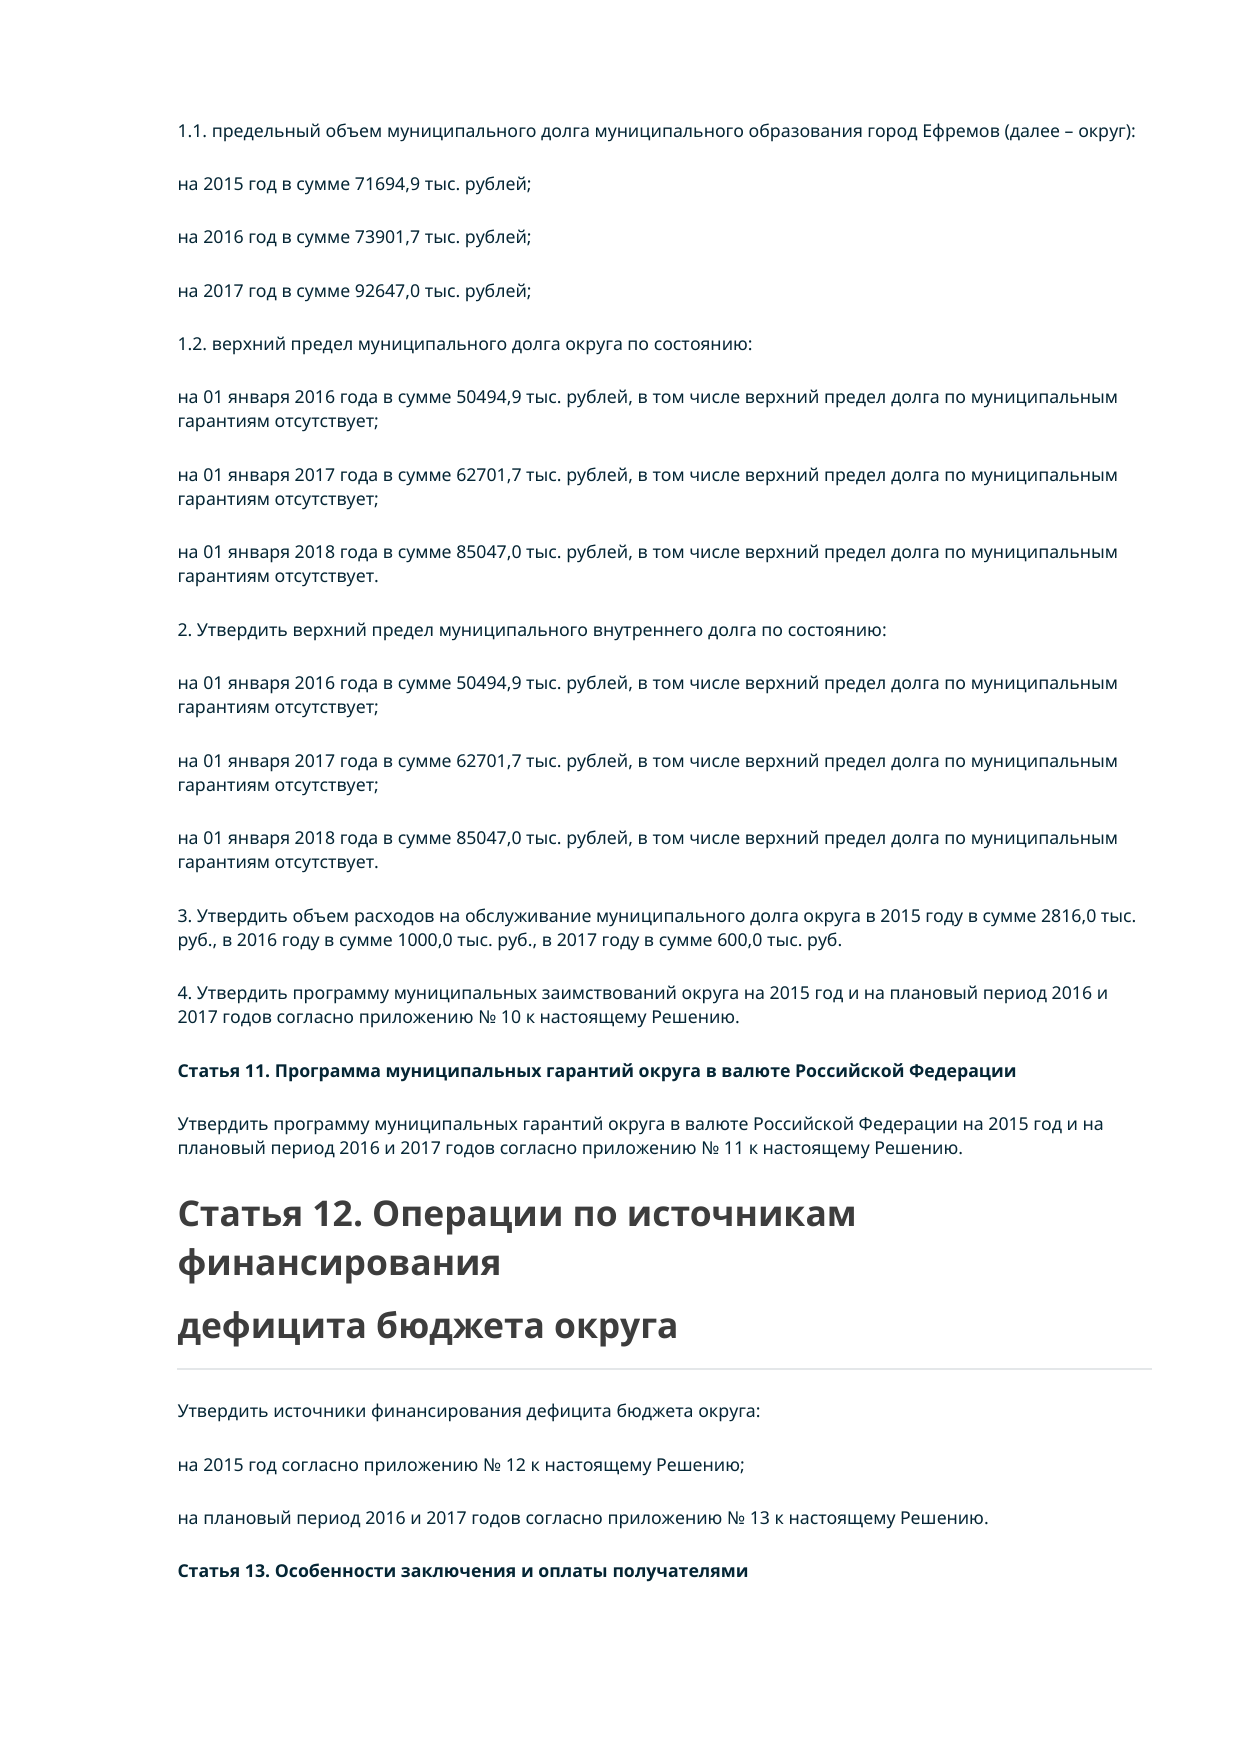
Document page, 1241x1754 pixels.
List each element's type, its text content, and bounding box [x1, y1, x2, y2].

text Статья 13. Особенности заключения и оплаты получателями [177, 1559, 1152, 1583]
text на 2016 год в сумме 73901,7 тыс. рублей; [177, 225, 1152, 249]
text на 01 января 2018 года в сумме 85047,0 тыс. рублей, в том числе верхний предел долга по муниципальным гарантиям отсутствует. [177, 540, 1152, 588]
text 1.1. предельный объем муниципального долга муниципального образования город Ефремов (далее – округ): [177, 118, 1152, 142]
text на 01 января 2018 года в сумме 85047,0 тыс. рублей, в том числе верхний предел долга по муниципальным гарантиям отсутствует. [177, 826, 1152, 874]
text дефицита бюджета округа [177, 1301, 1152, 1368]
text Утвердить источники финансирования дефицита бюджета округа: [177, 1399, 1152, 1423]
text на 2017 год в сумме 92647,0 тыс. рублей; [177, 278, 1152, 302]
text на 2015 год в сумме 71694,9 тыс. рублей; [177, 171, 1152, 196]
text на 01 января 2016 года в сумме 50494,9 тыс. рублей, в том числе верхний предел долга по муниципальным гарантиям отсутствует; [177, 385, 1152, 433]
text 1.2. верхний предел муниципального долга округа по состоянию: [177, 331, 1152, 356]
text на 2015 год согласно приложению № 12 к настоящему Решению; [177, 1452, 1152, 1476]
text на 01 января 2017 года в сумме 62701,7 тыс. рублей, в том числе верхний предел долга по муниципальным гарантиям отсутствует; [177, 748, 1152, 796]
text 4. Утвердить программу муниципальных заимствований округа на 2015 год и на плановый период 2016 и 2017 годов согласно приложению № 10 к настоящему Решению. [177, 981, 1152, 1029]
text на 01 января 2017 года в сумме 62701,7 тыс. рублей, в том числе верхний предел долга по муниципальным гарантиям отсутствует; [177, 462, 1152, 511]
text на плановый период 2016 и 2017 годов согласно приложению № 13 к настоящему Решению. [177, 1505, 1152, 1529]
text Статья 12. Операции по источникам финансирования [177, 1189, 1152, 1285]
text 3. Утвердить объем расходов на обслуживание муниципального долга округа в 2015 году в сумме 2816,0 тыс. руб., в 2016 году в сумме 1000,0 тыс. руб., в 2017 году в сумме 600,0 тыс. руб. [177, 903, 1152, 951]
text Статья 11. Программа муниципальных гарантий округа в валюте Российской Федерации [177, 1058, 1152, 1082]
text Утвердить программу муниципальных гарантий округа в валюте Российской Федерации на 2015 год и на плановый период 2016 и 2017 годов согласно приложению № 11 к настоящему Решению. [177, 1111, 1152, 1160]
text 2. Утвердить верхний предел муниципального внутреннего долга по состоянию: [177, 617, 1152, 641]
text на 01 января 2016 года в сумме 50494,9 тыс. рублей, в том числе верхний предел долга по муниципальным гарантиям отсутствует; [177, 671, 1152, 719]
